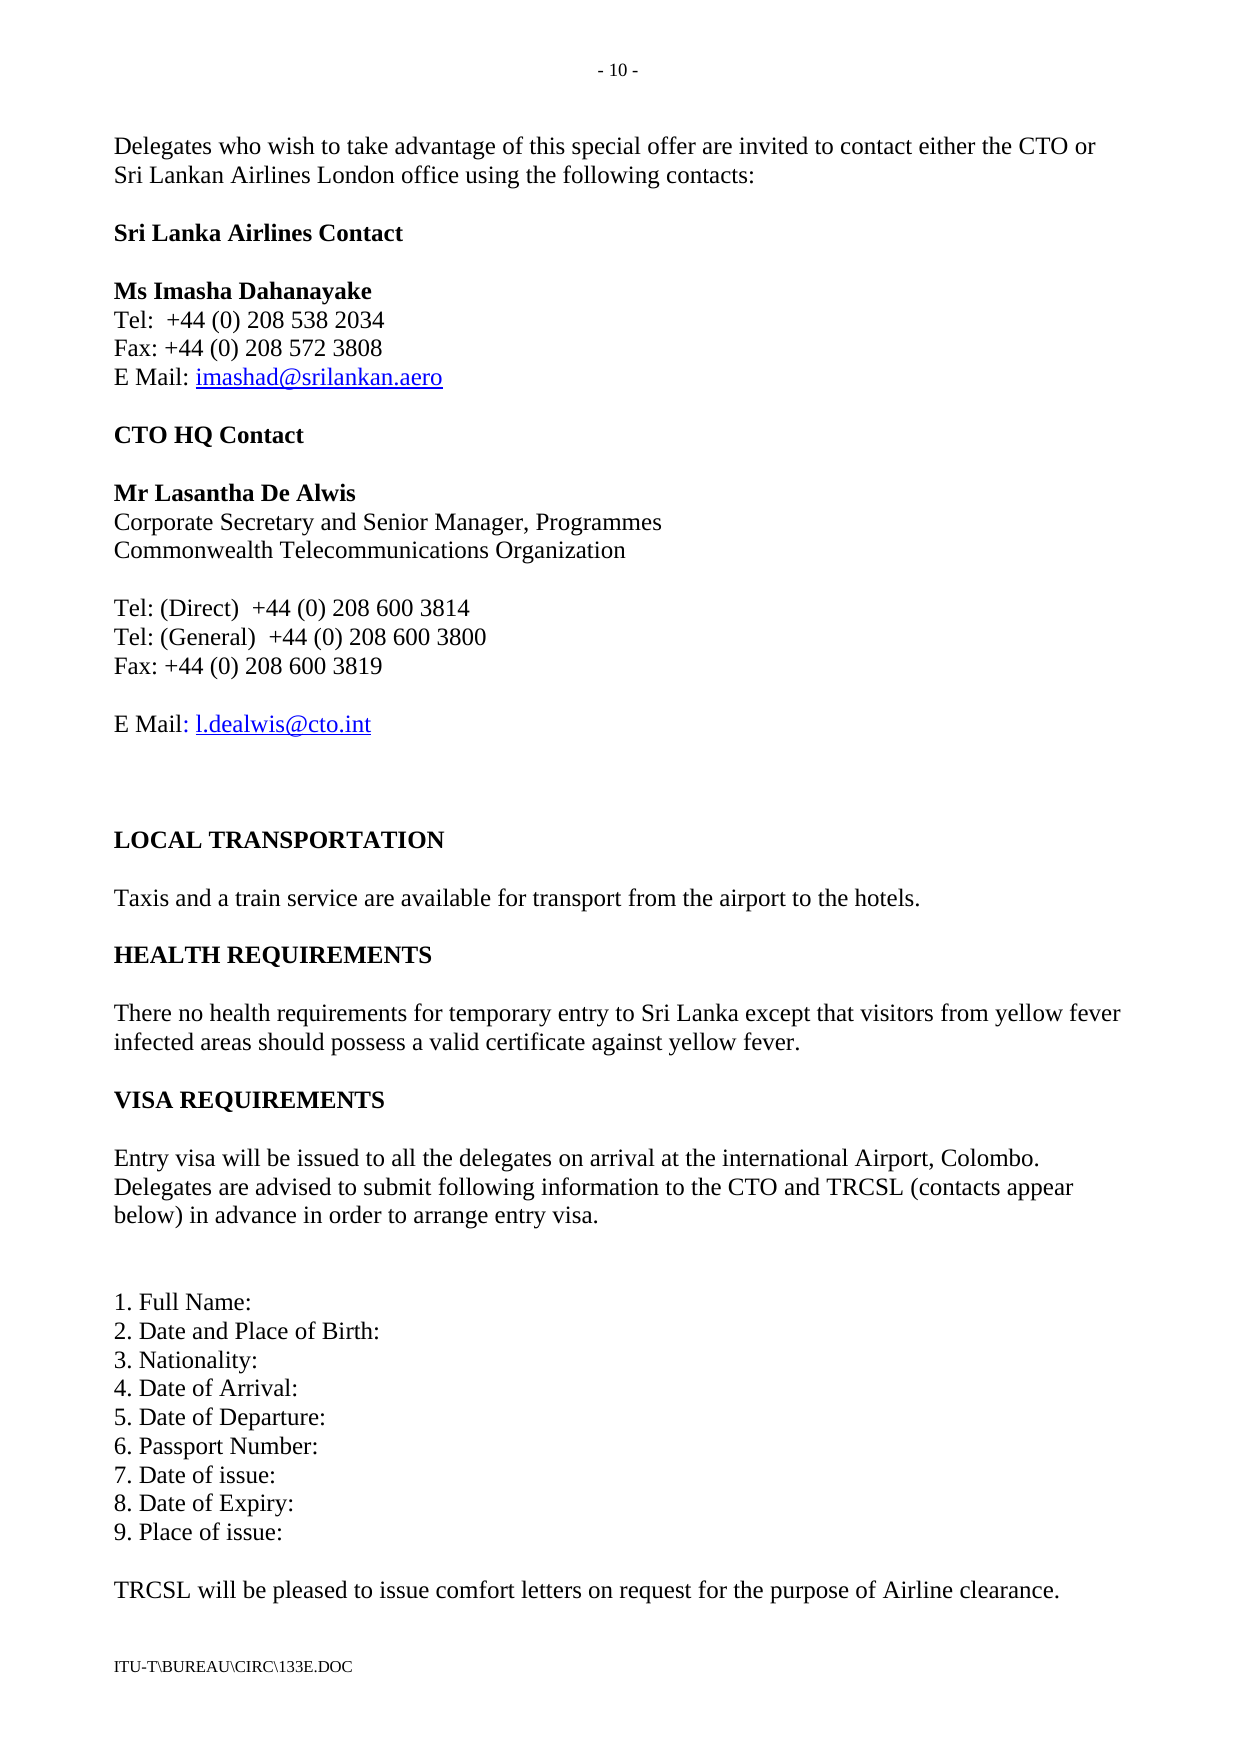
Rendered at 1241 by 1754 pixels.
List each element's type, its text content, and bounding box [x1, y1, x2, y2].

text E Mail: l.dealwis@cto.int [113, 709, 1122, 738]
text CTO HQ Contact [113, 420, 1122, 449]
text 1. Full Name: 2. Date and Place of Birth: 3. Nationality: 4. Date of Arrival: 5. Date of Departure: 6. Passport Number: 7. Date of issue: 8. Date of Expiry: 9. Place of issue: [113, 1258, 1122, 1546]
text Entry visa will be issued to all the delegates on arrival at the international Airport, . Delegates are advised to submit following information to the CTO and TRCSL (contacts appear below) in advance in order to arrange entry visa. [113, 1143, 1122, 1229]
text Taxis and a train service are available for transport from the airport to the hotels. [113, 883, 1122, 911]
text Mr Lasantha De Alwis Corporate Secretary and Senior Manager, Telecommunications Organization [113, 478, 1122, 564]
text HEALTH REQUIREMENTS [113, 941, 1122, 969]
text Tel: (Direct) +44 (0) 208 600 3814 Tel: (General) +44 (0) 208 600 3800 Fax: +44 (0) 208 600 3819 [113, 593, 1122, 680]
text Ms Imasha Dahanayake Tel: +44 (0) 208 538 2034 Fax: +44 (0) 208 572 3808 E Mail: imashad@srilankan.aero [113, 276, 1122, 391]
text There no health requirements for temporary entry to except that visitors from yellow fever infected areas should possess a valid certificate against yellow fever. [113, 998, 1122, 1056]
text TRCSL will be pleased to issue comfort letters on request for the purpose of Airline clearance. [113, 1575, 1122, 1604]
text VISA REQUIREMENTS [113, 1085, 1122, 1114]
text Delegates who wish to take advantage of this special offer are invited to contact either the CTO or Sri Lankan Airlines London office using the following contacts: [113, 131, 1122, 189]
text LOCAL TRANSPORTATION [113, 825, 1122, 853]
text Sri Lanka Airlines Contact [113, 218, 1122, 247]
